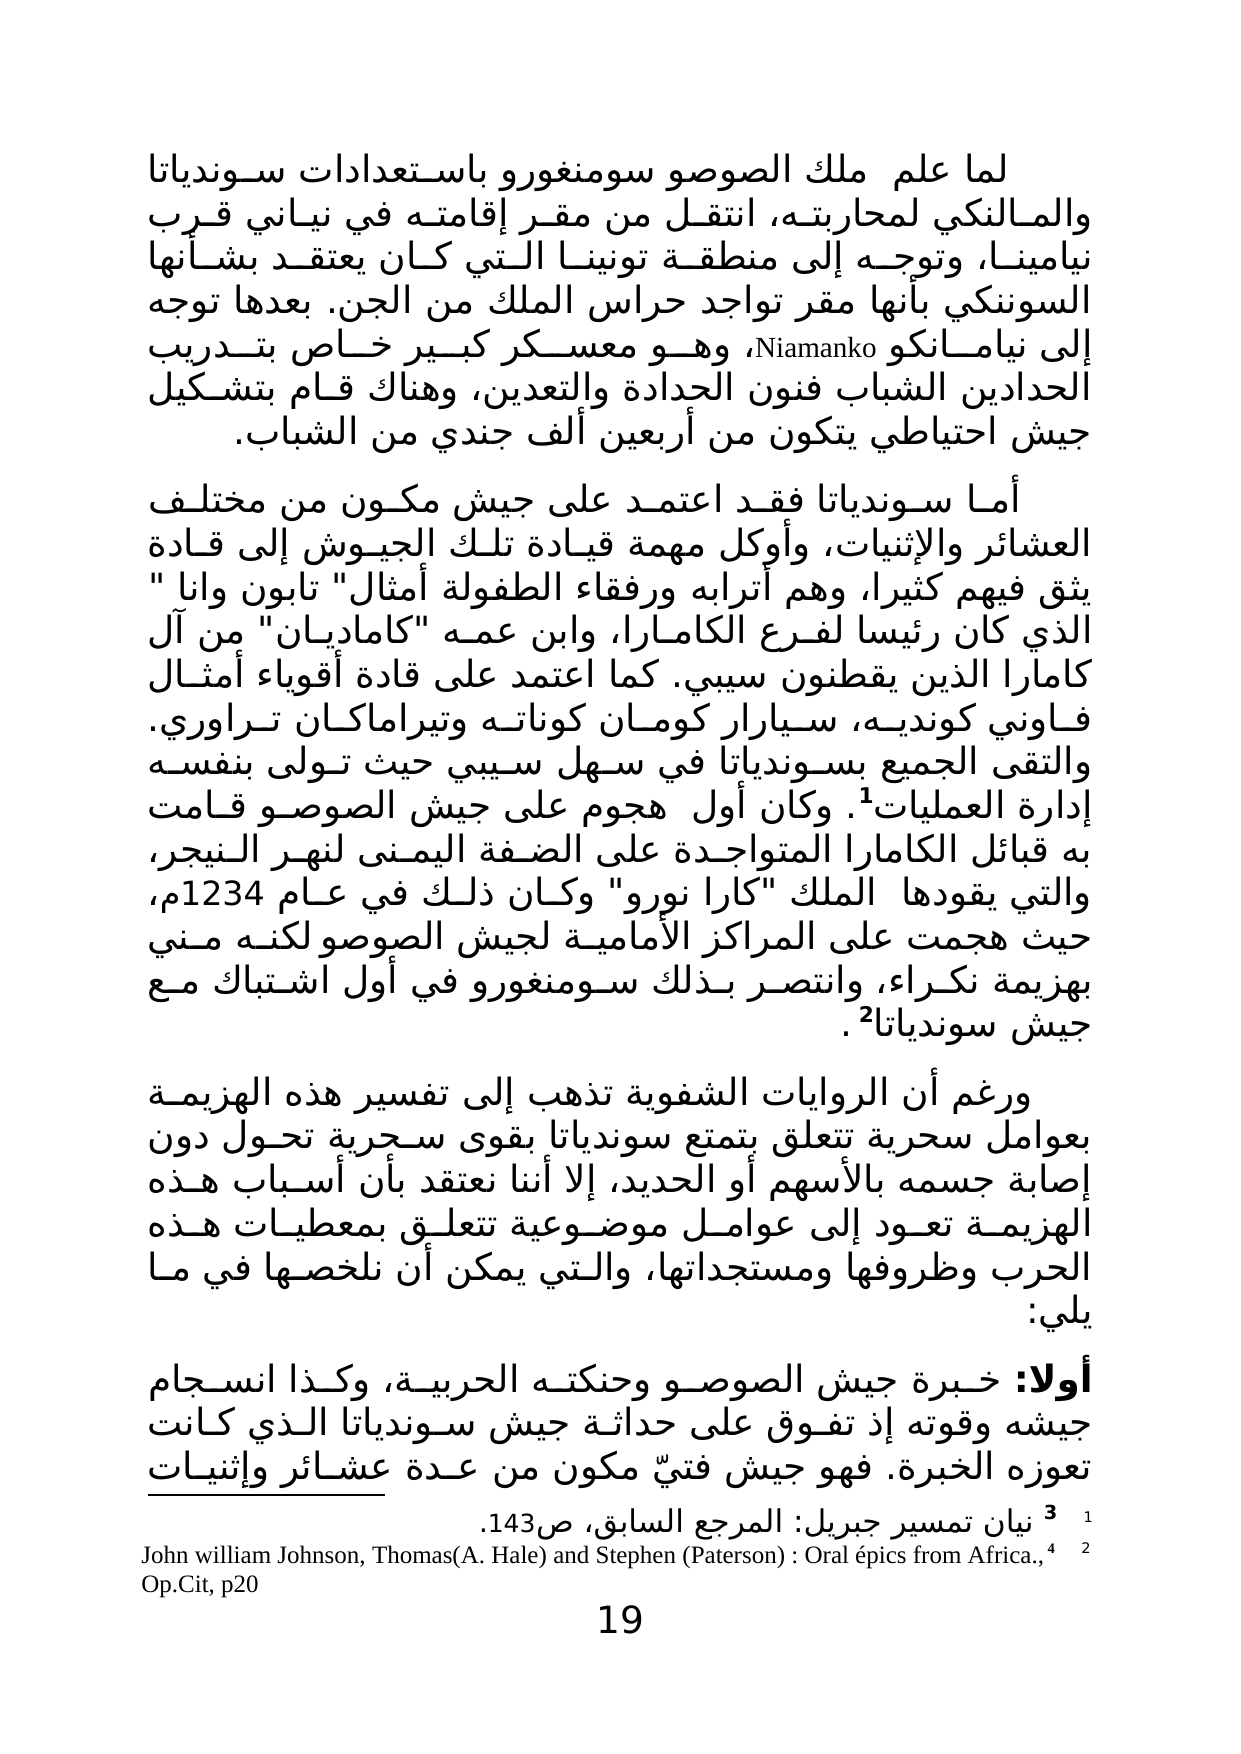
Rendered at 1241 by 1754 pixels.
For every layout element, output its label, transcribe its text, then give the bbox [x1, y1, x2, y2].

text ورغم أن الروايات الشفوية تذهب إلى تفسير هذه الهزيمة بعوامل سحرية تتعلق بتمتع سوندياتا بقوى سحرية تحول دون إصابة جسمه بالأسهم أو الحديد، إلا أننا نعتقد بأن أسباب هذه الهزيمة تعود إلى عوامل موضوعية تتعلق بمعطيات هذه الحرب وظروفها ومستجداتها، والتي يمكن أن نلخصها في ما يلي: [148, 1071, 1093, 1332]
text أما سوندياتا فقد اعتمد على جيش مكون من مختلف العشائر والإثنيات، وأوكل مهمة قيادة تلك الجيوش إلى قادة يثق فيهم كثيرا، وهم أترابه ورفقاء الطفولة أمثال" تابون وانا " الذي كان رئيسا لفرع الكامارا، وابن عمه "كاماديان" من آل كامارا الذين يقطنون سيبي. كما اعتمد على قادة أقوياء أمثال فاوني كونديه، سيارار كومان كوناته وتيراماكان تراوري. والتقى الجميع بسوندياتا في سهل سيبي حيث تولى بنفسه إدارة العمليات. وكان أول هجوم على جيش الصوصو قامت به قبائل الكامارا المتواجدة على الضفة اليمنى لنهر النيجر، والتي يقودها الملك "كارا نورو" وكان ذلك في عام 1234م، حيث هجمت على المراكز الأمامية لجيش الصوصو لكنه مني بهزيمة نكراء، وانتصر بذلك سومنغورو في أول اشتباك مع جيش سوندياتا . [148, 478, 1093, 1046]
text لما علم ملك الصوصو سومنغورو باستعدادات سوندياتا والمالنكي لمحاربته، انتقل من مقر إقامته في نياني قرب نيامينا، وتوجه إلى منطقة تونينا التي كان يعتقد بشأنها السوننكي بأنها مقر تواجد حراس الملك من الجن. بعدها توجه إلى نيامانكو Niamanko، وهو معسكر كبير خاص بتدريب الحدادين الشباب فنون الحدادة والتعدين، وهناك قام بتشكيل جيش احتياطي يتكون من أربعين ألف جندي من الشباب. [148, 148, 1093, 453]
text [148, 1357, 1093, 1488]
